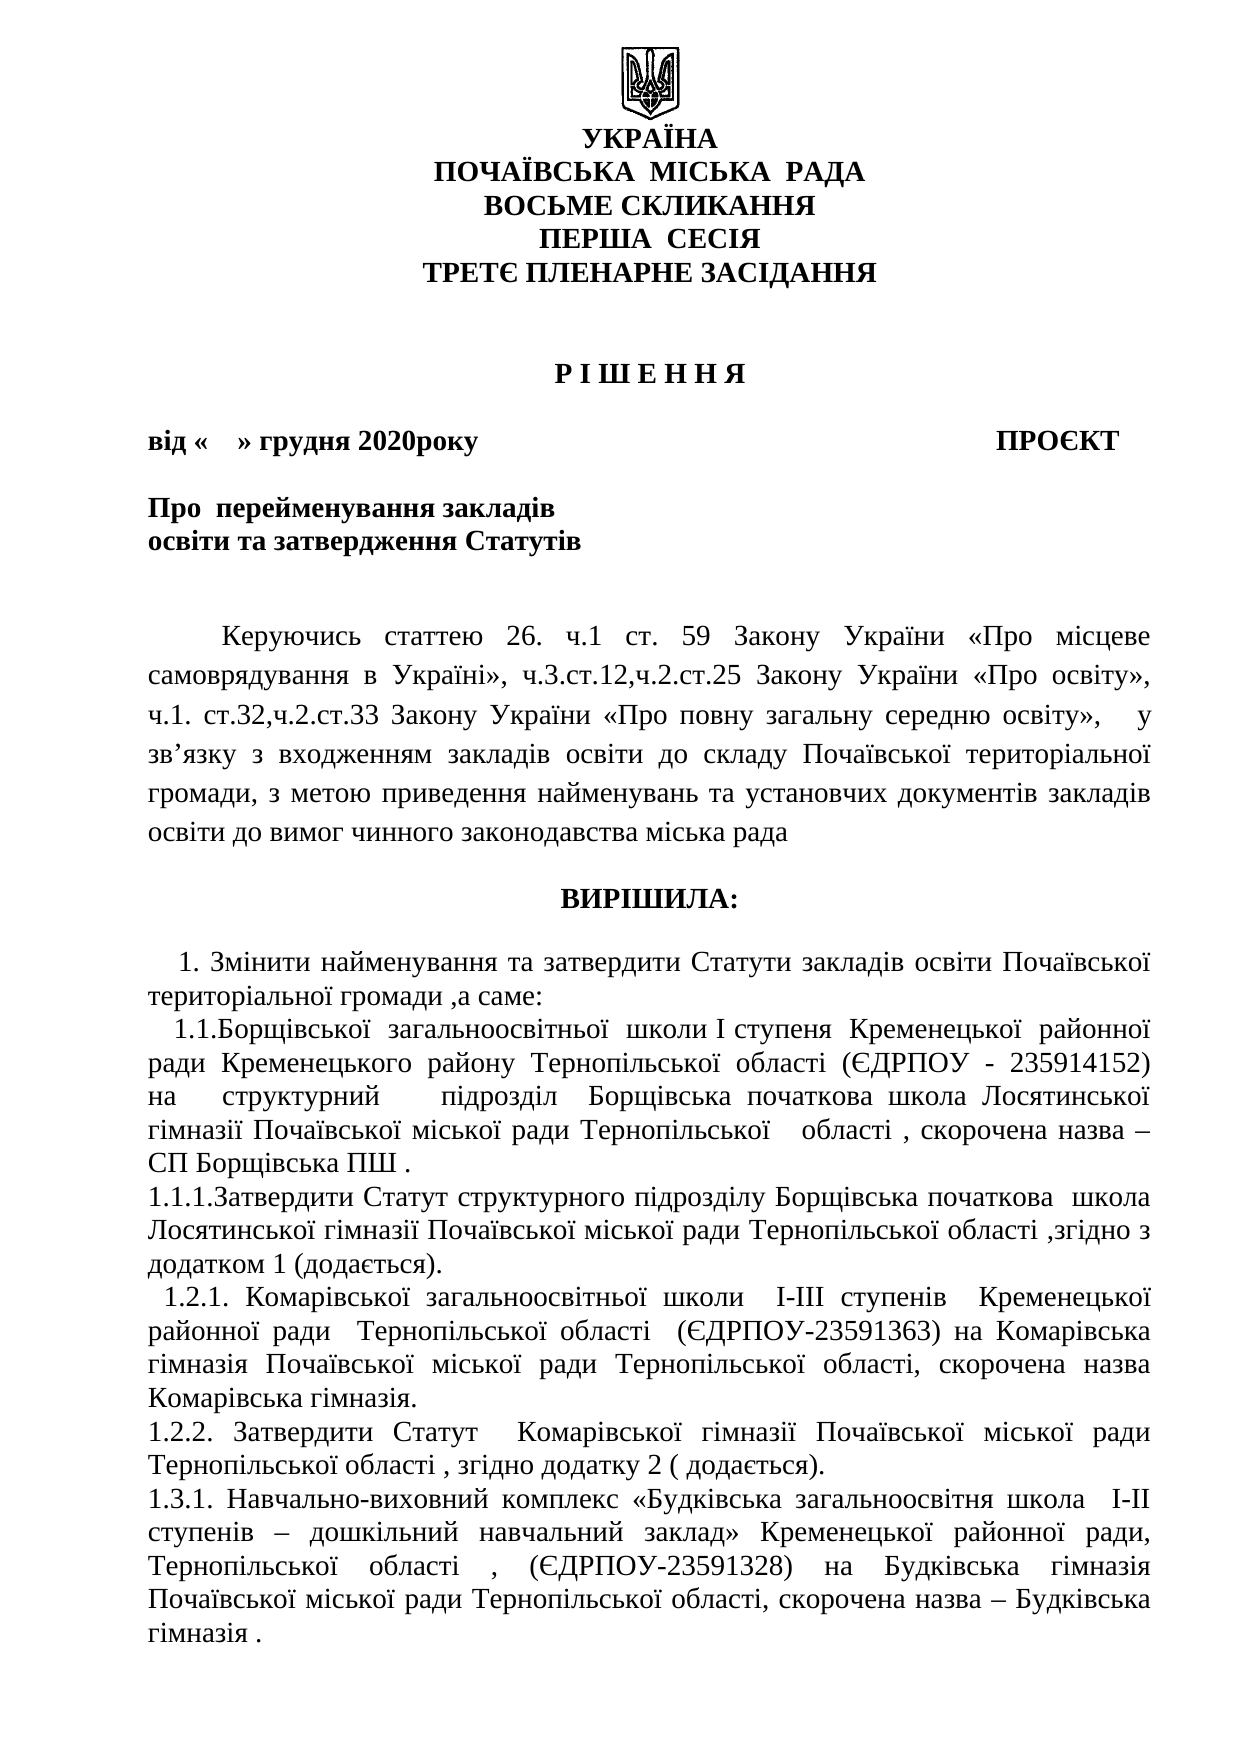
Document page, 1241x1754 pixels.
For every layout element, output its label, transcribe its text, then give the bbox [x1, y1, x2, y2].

text освіти та затвердження Статутів [148, 523, 1152, 557]
text УКРАЇНА [148, 121, 1152, 154]
text Р І Ш Е Н Н Я [148, 356, 1152, 389]
text ВОСЬМЕ СКЛИКАННЯ [148, 188, 1152, 222]
text ВИРІШИЛА: [148, 881, 1152, 915]
picture [616, 44, 683, 121]
text 1. Змінити найменування та затвердити Статути закладів освіти Почаївської територіальної громади ,а саме: [148, 944, 1152, 1011]
text Про перейменування закладів [148, 490, 1152, 523]
text 1.3.1. Навчально-виховний комплекс «Будківська загальноосвітня школа І-ІІ ступенів – дошкільний навчальний заклад» Кременецької районної ради, Тернопільської області , (ЄДРПОУ-23591328) на Будківська гімназія Почаївської міської ради Тернопільської області, скорочена назва – Будківська гімназія . [148, 1481, 1152, 1648]
text 1.2.1. Комарівської загальноосвітньої школи І-ІІІ ступенів Кременецької районної ради Тернопільської області (ЄДРПОУ-23591363) на Комарівська гімназія Почаївської міської ради Тернопільської області, скорочена назва Комарівська гімназія. [148, 1279, 1152, 1414]
text ПОЧАЇВСЬКА МІСЬКА РАДА [148, 154, 1152, 188]
text 1.1.1.Затвердити Статут структурного підрозділу Борщівська початкова школа Лосятинської гімназії Почаївської міської ради Тернопільської області ,згідно з додатком 1 (додається). [148, 1179, 1152, 1279]
text від « » грудня 2020року ПРОЄКТ [148, 423, 1152, 456]
text 1.2.2. Затвердити Статут Комарівської гімназії Почаївської міської ради Тернопільської області , згідно додатку 2 ( додається). [148, 1414, 1152, 1481]
text 1.1.Борщівської загальноосвітньої школи І ступеня Кременецької районної ради Кременецького району Тернопільської області (ЄДРПОУ - 235914152) на структурний підрозділ Борщівська початкова школа Лосятинської гімназії Почаївської міської ради Тернопільської області , скорочена назва – СП Борщівська ПШ . [148, 1011, 1152, 1179]
text ТРЕТЄ ПЛЕНАРНЕ ЗАСІДАННЯ [148, 255, 1152, 289]
text Керуючись статтею 26. ч.1 ст. 59 Закону України «Про місцеве самоврядування в Україні», ч.3.ст.12,ч.2.ст.25 Закону України «Про освіту», ч.1. ст.32,ч.2.ст.33 Закону України «Про повну загальну середню освіту», у зв’язку з входженням закладів освіти до складу Почаївської територіальної громади, з метою приведення найменувань та установчих документів закладів освіти до вимог чинного законодавства міська рада [148, 618, 1152, 847]
text ПЕРША СЕСІЯ [148, 222, 1152, 255]
